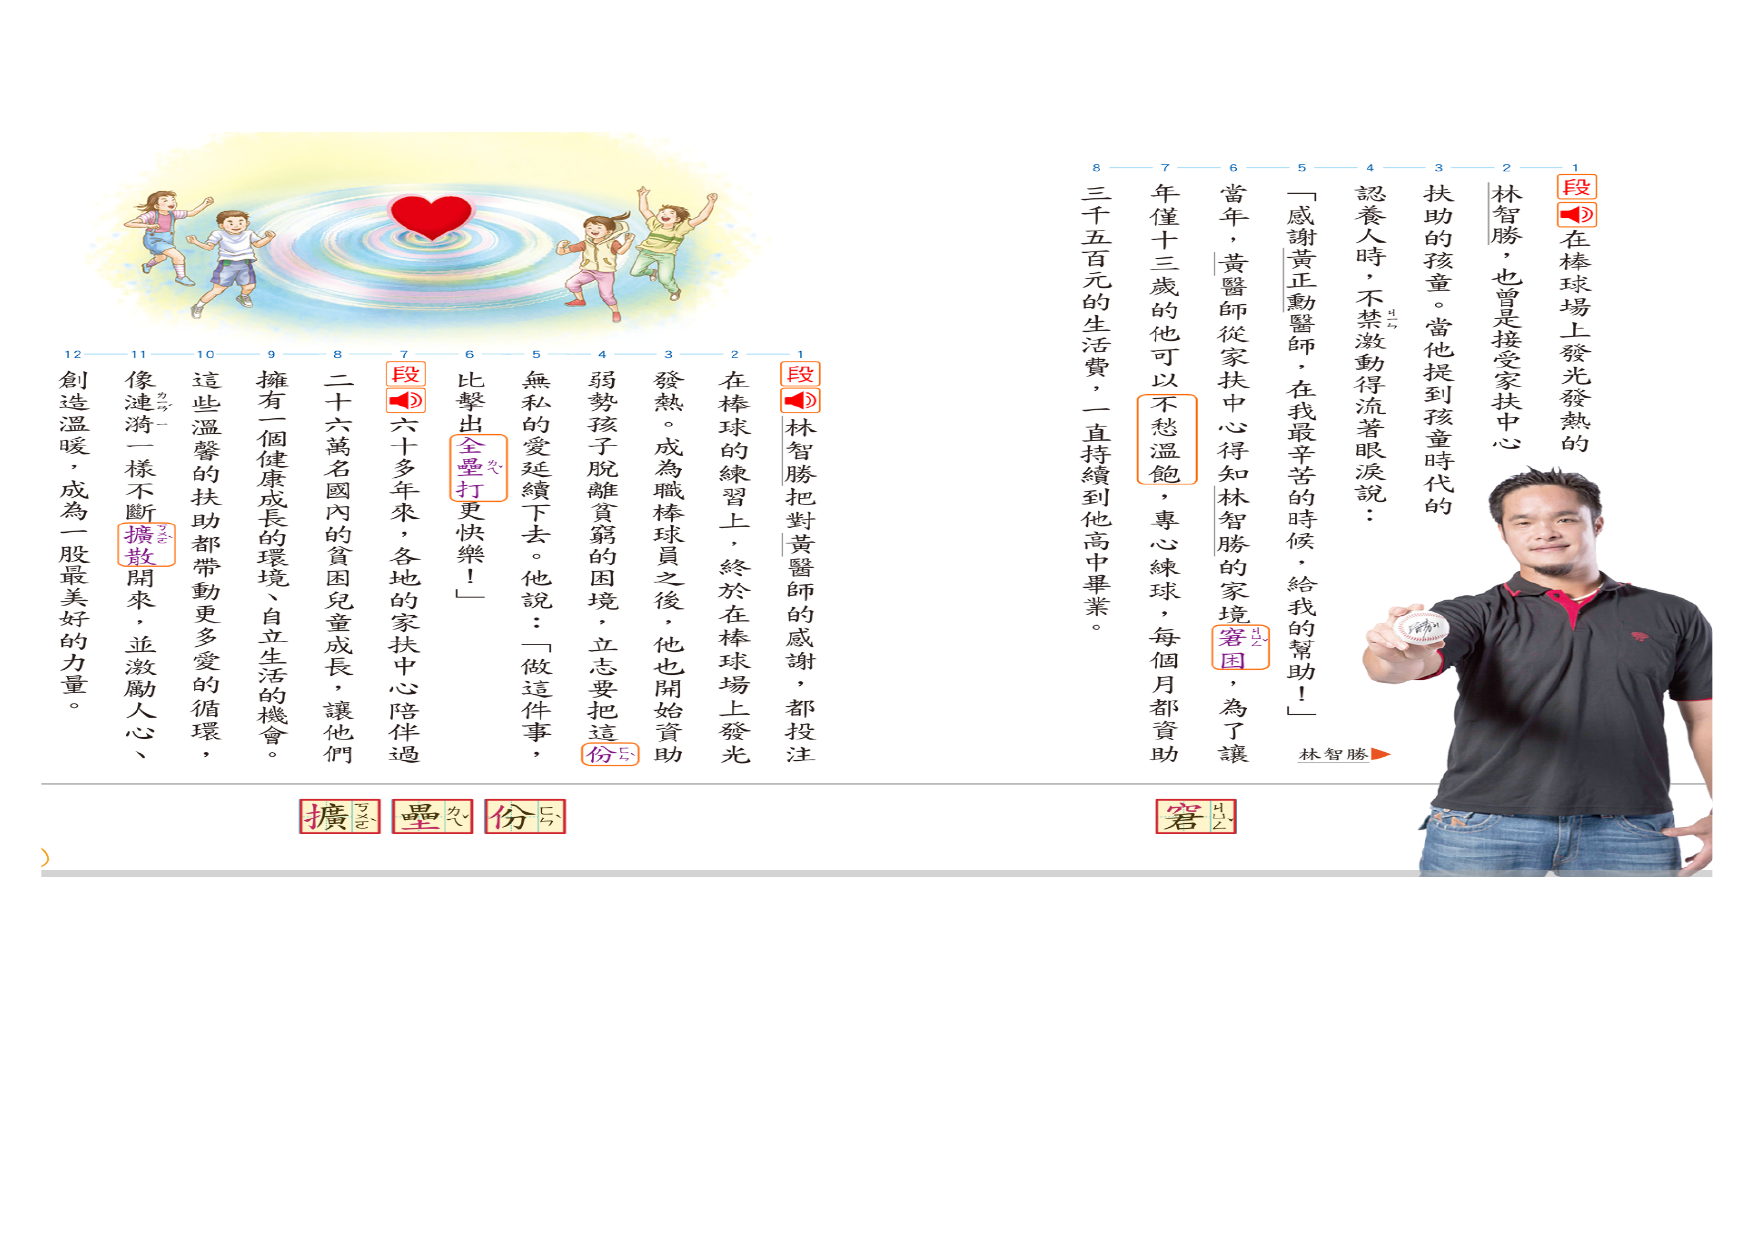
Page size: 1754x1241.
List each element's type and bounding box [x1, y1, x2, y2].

picture [41, 132, 1713, 877]
